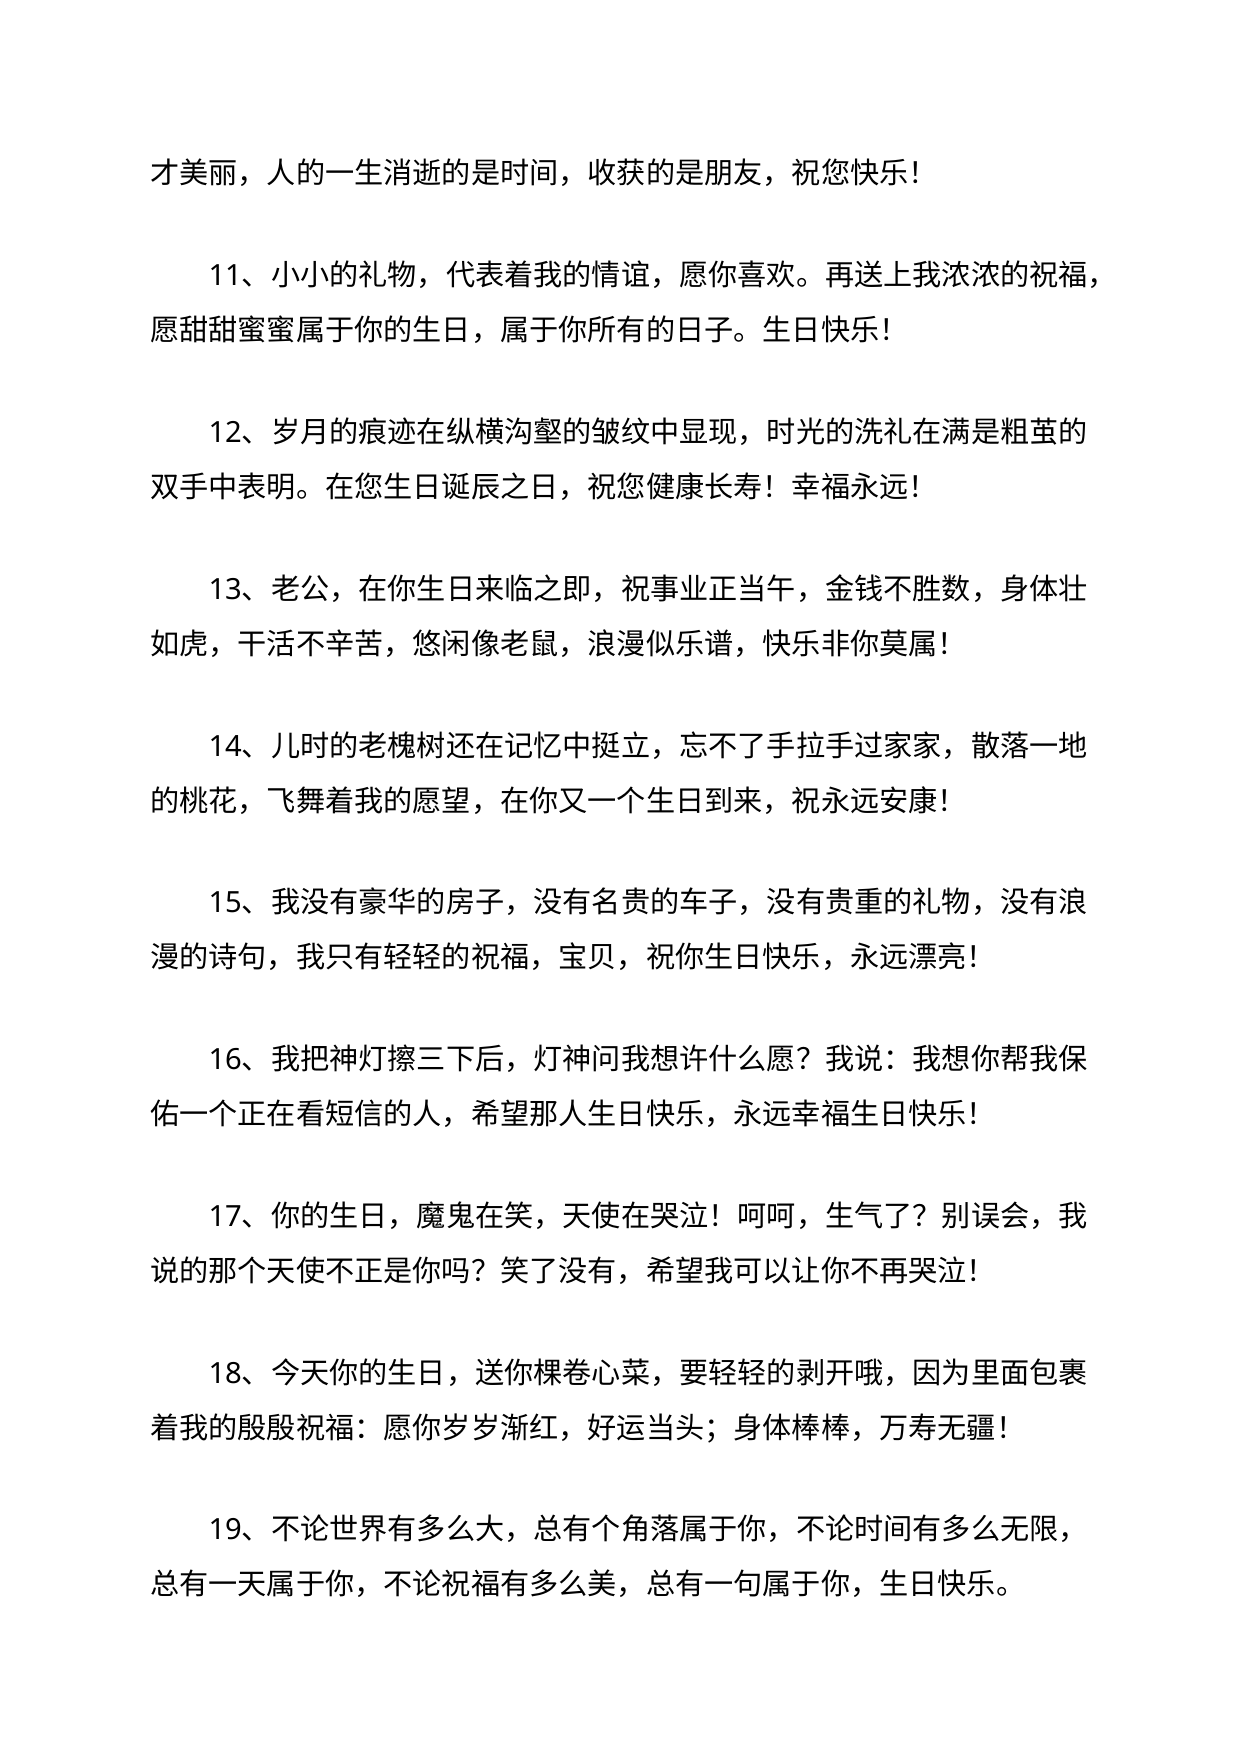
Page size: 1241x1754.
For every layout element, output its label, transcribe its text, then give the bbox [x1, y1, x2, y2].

text 16、我把神灯擦三下后，灯神问我想许什么愿？我说：我想你帮我保佑一个正在看短信的人，希望那人生日快乐，永远幸福生日快乐！ [150, 1036, 1090, 1133]
text 15、我没有豪华的房子，没有名贵的车子，没有贵重的礼物，没有浪漫的诗句，我只有轻轻的祝福，宝贝，祝你生日快乐，永远漂亮！ [150, 879, 1090, 976]
text 11、小小的礼物，代表着我的情谊，愿你喜欢。再送上我浓浓的祝福，愿甜甜蜜蜜属于你的生日，属于你所有的日子。生日快乐！ [150, 252, 1090, 349]
text 13、老公，在你生日来临之即，祝事业正当午，金钱不胜数，身体壮如虎，干活不辛苦，悠闲像老鼠，浪漫似乐谱，快乐非你莫属！ [150, 565, 1090, 663]
text 12、岁月的痕迹在纵横沟壑的皱纹中显现，时光的洗礼在满是粗茧的双手中表明。在您生日诞辰之日，祝您健康长寿！幸福永远！ [150, 408, 1090, 506]
text 14、儿时的老槐树还在记忆中挺立，忘不了手拉手过家家，散落一地的桃花，飞舞着我的愿望，在你又一个生日到来，祝永远安康！ [150, 722, 1090, 819]
text 18、今天你的生日，送你棵卷心菜，要轻轻的剥开哦，因为里面包裹着我的殷殷祝福：愿你岁岁渐红，好运当头；身体棒棒，万寿无疆！ [150, 1349, 1090, 1446]
text 19、不论世界有多么大，总有个角落属于你，不论时间有多么无限，总有一天属于你，不论祝福有多么美，总有一句属于你，生日快乐。 [150, 1506, 1090, 1603]
text 17、你的生日，魔鬼在笑，天使在哭泣！呵呵，生气了？别误会，我说的那个天使不正是你吗？笑了没有，希望我可以让你不再哭泣！ [150, 1192, 1090, 1290]
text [150, 150, 1090, 192]
